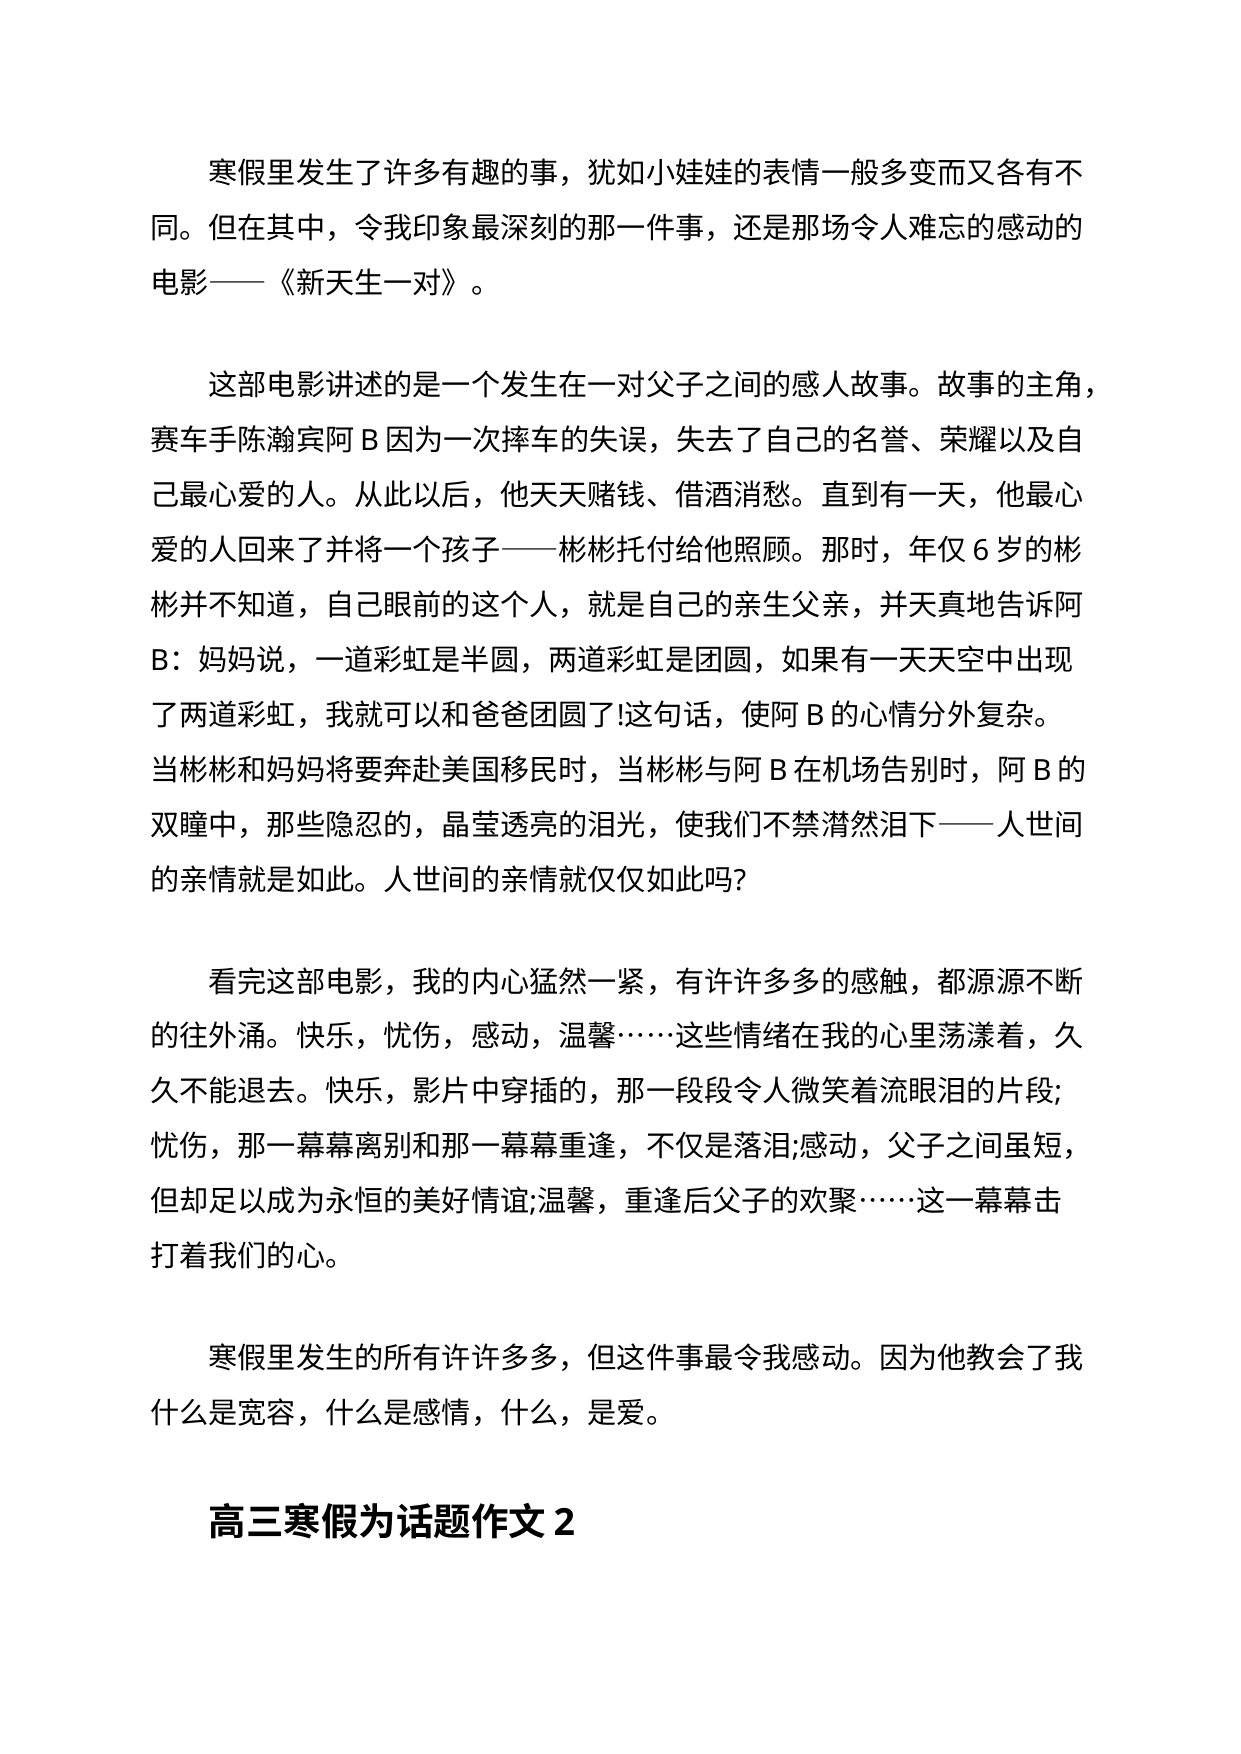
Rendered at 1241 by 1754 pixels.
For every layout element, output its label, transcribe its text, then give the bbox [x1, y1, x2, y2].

text 寒假里发生了许多有趣的事，犹如小娃娃的表情一般多变而又各有不同。但在其中，令我印象最深刻的那一件事，还是那场令人难忘的感动的电影——《新天生一对》。 [150, 150, 1090, 302]
text 寒假里发生的所有许许多多，但这件事最令我感动。因为他教会了我什么是宽容，什么是感情，什么，是爱。 [150, 1335, 1090, 1432]
text 高三寒假为话题作文2 [150, 1491, 1090, 1546]
text 看完这部电影，我的内心猛然一紧，有许许多多的感触，都源源不断的往外涌。快乐，忧伤，感动，温馨……这些情绪在我的心里荡漾着，久久不能退去。快乐，影片中穿插的，那一段段令人微笑着流眼泪的片段;忧伤，那一幕幕离别和那一幕幕重逢，不仅是落泪;感动，父子之间虽短，但却足以成为永恒的美好情谊;温馨，重逢后父子的欢聚……这一幕幕击打着我们的心。 [150, 958, 1090, 1275]
text 这部电影讲述的是一个发生在一对父子之间的感人故事。故事的主角，赛车手陈瀚宾阿B因为一次摔车的失误，失去了自己的名誉、荣耀以及自己最心爱的人。从此以后，他天天赌钱、借酒消愁。直到有一天，他最心爱的人回来了并将一个孩子——彬彬托付给他照顾。那时，年仅6岁的彬彬并不知道，自己眼前的这个人，就是自己的亲生父亲，并天真地告诉阿B：妈妈说，一道彩虹是半圆，两道彩虹是团圆，如果有一天天空中出现了两道彩虹，我就可以和爸爸团圆了!这句话，使阿B的心情分外复杂。当彬彬和妈妈将要奔赴美国移民时，当彬彬与阿B在机场告别时，阿B的双瞳中，那些隐忍的，晶莹透亮的泪光，使我们不禁潸然泪下——人世间的亲情就是如此。人世间的亲情就仅仅如此吗? [150, 362, 1090, 898]
